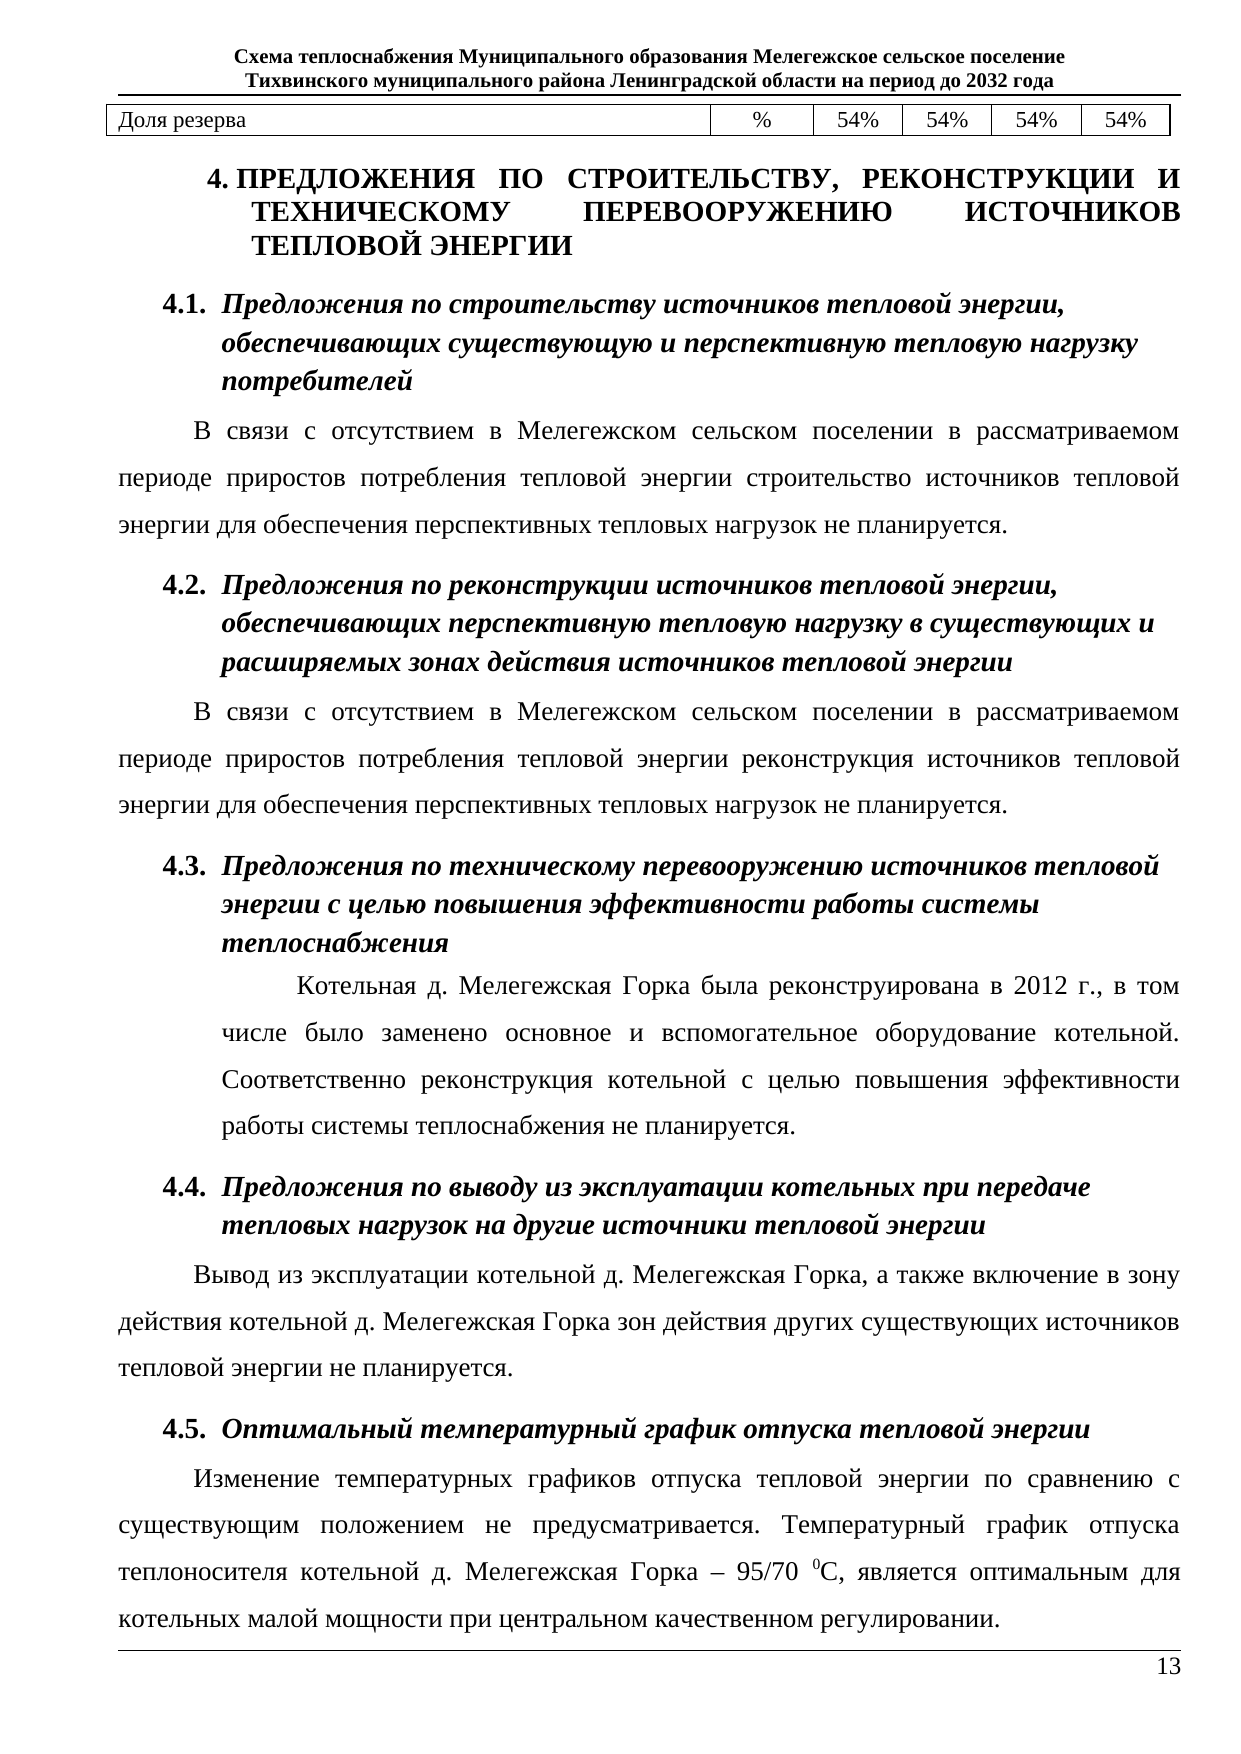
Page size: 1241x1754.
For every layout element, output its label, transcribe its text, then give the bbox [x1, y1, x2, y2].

list Предложения по строительству, реконструкции и техническому перевооружению источников тепловой энергии [207, 161, 1181, 261]
list Предложения по выводу из эксплуатации котельных при передаче тепловых нагрузок на другие источники тепловой энергии [162, 1169, 1181, 1241]
list Предложения по реконструкции источников тепловой энергии, обеспечивающих перспективную тепловую нагрузку в существующих и расширяемых зонах действия источников тепловой энергии [162, 567, 1181, 678]
text В связи с отсутствием в Мелегежском сельском поселении в рассматриваемом периоде приростов потребления тепловой энергии строительство источников тепловой энергии для обеспечения перспективных тепловых нагрузок не планируется. [118, 414, 1181, 539]
table_cell 54% [1082, 105, 1169, 135]
list Оптимальный температурный график отпуска тепловой энергии [162, 1411, 1181, 1444]
table_cell 54% [992, 105, 1081, 135]
text Изменение температурных графиков отпуска тепловой энергии по сравнению с существующим положением не предусматривается. Температурный график отпуска теплоносителя котельной д. Мелегежская Горка – 95/70 0С, является оптимальным для котельных малой мощности при центральном качественном регулировании. [118, 1462, 1181, 1633]
list Предложения по строительству источников тепловой энергии, обеспечивающих существующую и перспективную тепловую нагрузку потребителей [162, 286, 1181, 397]
text В связи с отсутствием в Мелегежском сельском поселении в рассматриваемом периоде приростов потребления тепловой энергии реконструкция источников тепловой энергии для обеспечения перспективных тепловых нагрузок не планируется. [118, 695, 1181, 819]
table_cell 54% [903, 105, 991, 135]
table_cell Доля резерва [107, 105, 710, 135]
text Вывод из эксплуатации котельной д. Мелегежская Горка, а также включение в зону действия котельной д. Мелегежская Горка зон действия других существующих источников тепловой энергии не планируется. [118, 1258, 1181, 1383]
text Котельная д. Мелегежская Горка была реконструирована в 2012 г., в том числе было заменено основное и вспомогательное оборудование котельной. Соответственно реконструкция котельной с целью повышения эффективности работы системы теплоснабжения не планируется. [221, 969, 1181, 1141]
list Предложения по техническому перевооружению источников тепловой энергии с целью повышения эффективности работы системы теплоснабжения [162, 848, 1181, 958]
table_cell 54% [814, 105, 902, 135]
table_cell % [711, 105, 813, 135]
